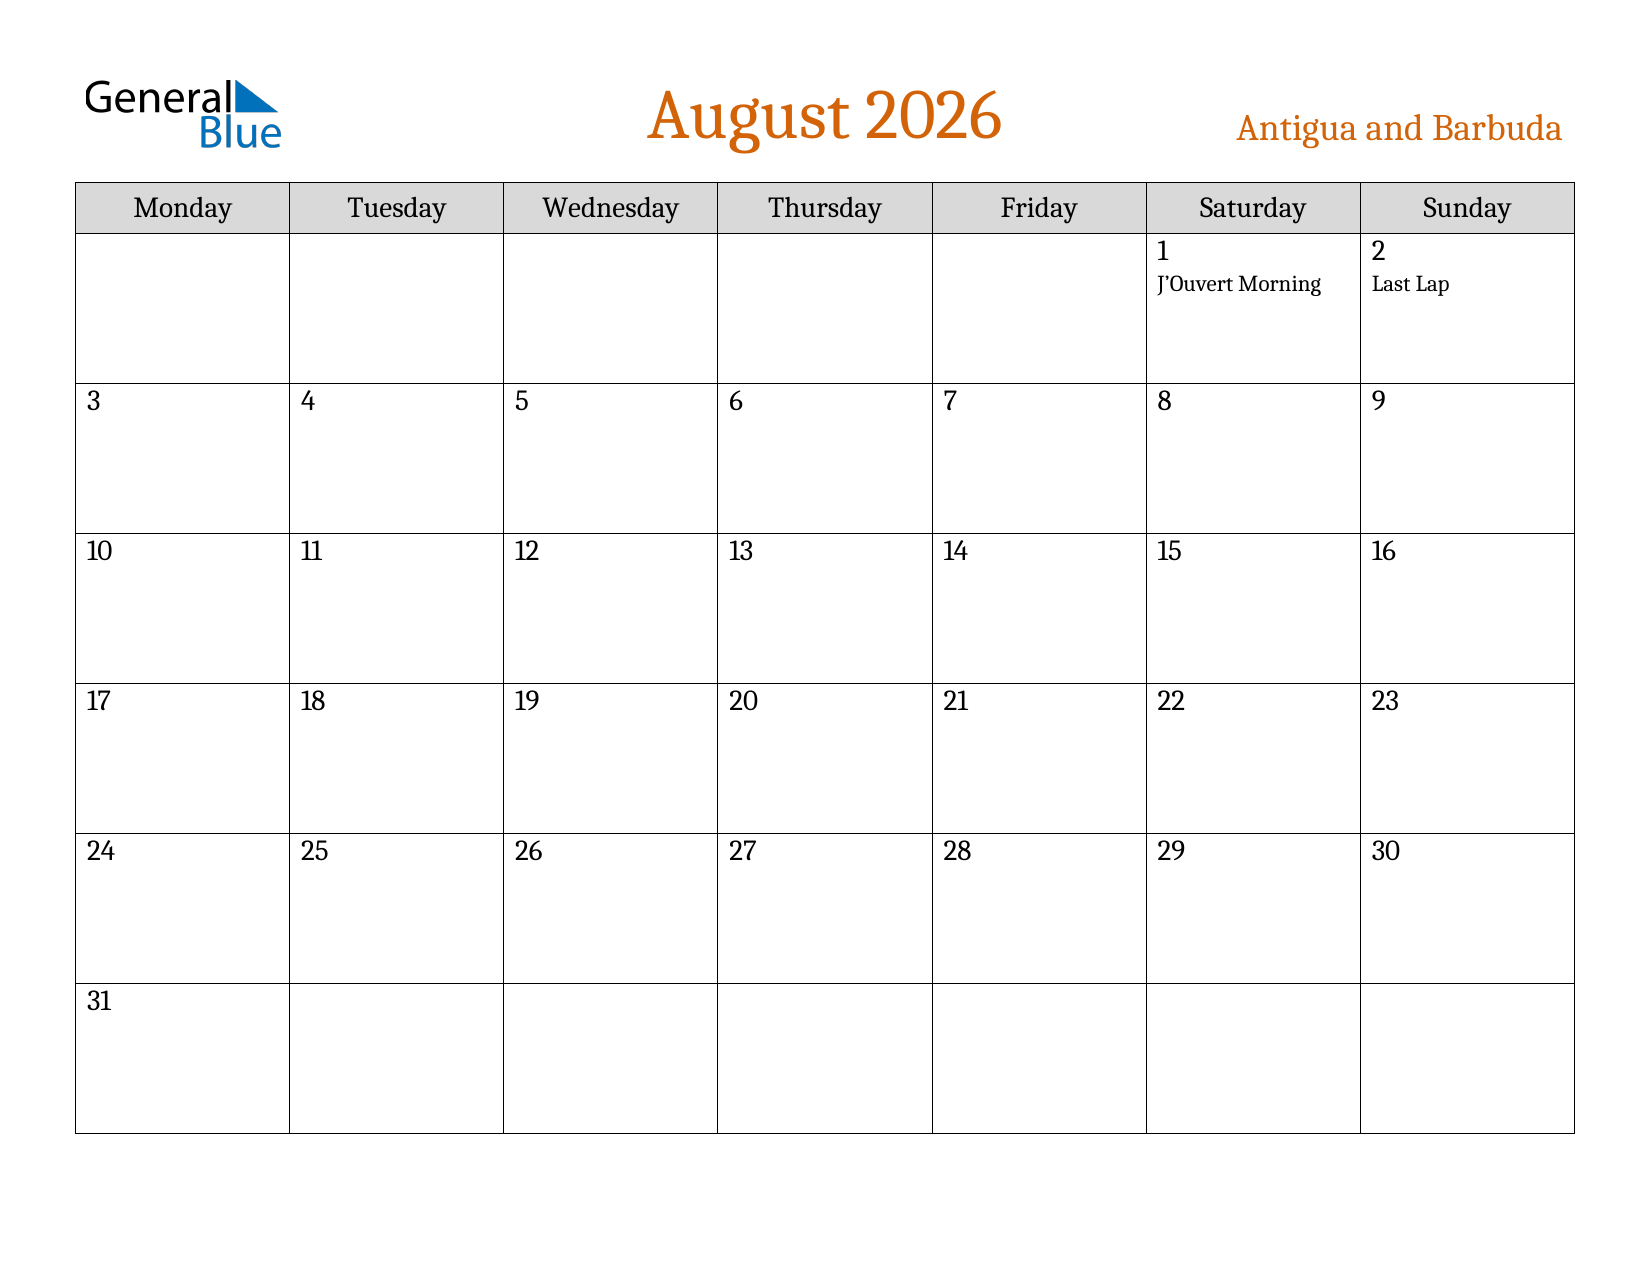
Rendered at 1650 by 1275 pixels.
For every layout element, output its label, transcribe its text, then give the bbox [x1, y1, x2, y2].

table_cell [718, 720, 932, 833]
table_cell [1361, 420, 1574, 533]
table_cell [76, 270, 289, 383]
table_cell 30 [1361, 834, 1574, 870]
table_header [76, 75, 503, 182]
table_cell [76, 420, 289, 533]
table_cell [504, 870, 717, 983]
table_cell [718, 870, 932, 983]
table_cell 15 [1147, 534, 1360, 570]
table_cell Monday [76, 183, 289, 233]
table_cell [933, 270, 1146, 383]
table_cell 18 [290, 684, 503, 720]
table_cell 20 [718, 684, 932, 720]
table_cell 16 [1361, 534, 1574, 570]
table_cell [290, 1020, 503, 1133]
table_cell 24 [76, 834, 289, 870]
table_cell [1361, 720, 1574, 833]
table_cell [504, 270, 717, 383]
table_cell Wednesday [504, 183, 717, 233]
table_cell 26 [504, 834, 717, 870]
table_cell [718, 270, 932, 383]
table_header August 2026 [504, 75, 1146, 182]
table_cell Saturday [1147, 183, 1360, 233]
picture [86, 80, 281, 148]
table_cell [504, 1020, 717, 1133]
table_cell 17 [76, 684, 289, 720]
table_cell 11 [290, 534, 503, 570]
table_cell 12 [504, 534, 717, 570]
table_cell [504, 420, 717, 533]
table_cell 7 [933, 384, 1146, 420]
table_cell [933, 870, 1146, 983]
table_cell [504, 570, 717, 683]
table_cell [933, 984, 1146, 1020]
table_cell [718, 984, 932, 1020]
table_cell [76, 870, 289, 983]
table_cell 22 [1147, 684, 1360, 720]
table_cell [1147, 870, 1360, 983]
table_cell [290, 870, 503, 983]
table_cell [718, 234, 932, 270]
table_cell 14 [933, 534, 1146, 570]
table_cell [1361, 570, 1574, 683]
table_cell [76, 720, 289, 833]
table_header Antigua and Barbuda [1146, 75, 1574, 182]
table_cell [1361, 1020, 1574, 1133]
table_cell [1361, 870, 1574, 983]
table_cell [76, 234, 289, 270]
table_cell [290, 234, 503, 270]
table_cell Last Lap [1361, 270, 1574, 383]
table_cell 27 [718, 834, 932, 870]
table_cell Thursday [718, 183, 932, 233]
table_cell [718, 1020, 932, 1133]
table_cell [504, 234, 717, 270]
table_cell [504, 720, 717, 833]
table_cell 21 [933, 684, 1146, 720]
table_cell [933, 720, 1146, 833]
table_cell [1147, 570, 1360, 683]
table_cell 3 [76, 384, 289, 420]
table_cell 29 [1147, 834, 1360, 870]
table_cell [290, 420, 503, 533]
table_cell [76, 570, 289, 683]
table_cell [1147, 420, 1360, 533]
table_cell 25 [290, 834, 503, 870]
table_cell [933, 570, 1146, 683]
table_cell [933, 234, 1146, 270]
table_cell [1147, 984, 1360, 1020]
table_cell 6 [718, 384, 932, 420]
table_cell [1147, 720, 1360, 833]
table_cell [1147, 1020, 1360, 1133]
table_cell Sunday [1361, 183, 1574, 233]
table_cell 28 [933, 834, 1146, 870]
table_cell [1361, 984, 1574, 1020]
table_cell 19 [504, 684, 717, 720]
table_cell 13 [718, 534, 932, 570]
table_cell [290, 570, 503, 683]
table_cell 8 [1147, 384, 1360, 420]
table_cell [933, 1020, 1146, 1133]
table_cell 2 [1361, 234, 1574, 270]
table_cell J’Ouvert Morning [1147, 270, 1360, 383]
table_cell [718, 570, 932, 683]
table_cell 5 [504, 384, 717, 420]
table_cell 1 [1147, 234, 1360, 270]
table_cell [290, 720, 503, 833]
table_cell Tuesday [290, 183, 503, 233]
table_cell [76, 1020, 289, 1133]
table_cell [290, 984, 503, 1020]
table_cell 10 [76, 534, 289, 570]
table_cell [290, 270, 503, 383]
table_cell 23 [1361, 684, 1574, 720]
table_cell 4 [290, 384, 503, 420]
table_cell 9 [1361, 384, 1574, 420]
table_cell Friday [933, 183, 1146, 233]
table_cell [504, 984, 717, 1020]
table_cell 31 [76, 984, 289, 1020]
table_cell [718, 420, 932, 533]
table_cell [933, 420, 1146, 533]
